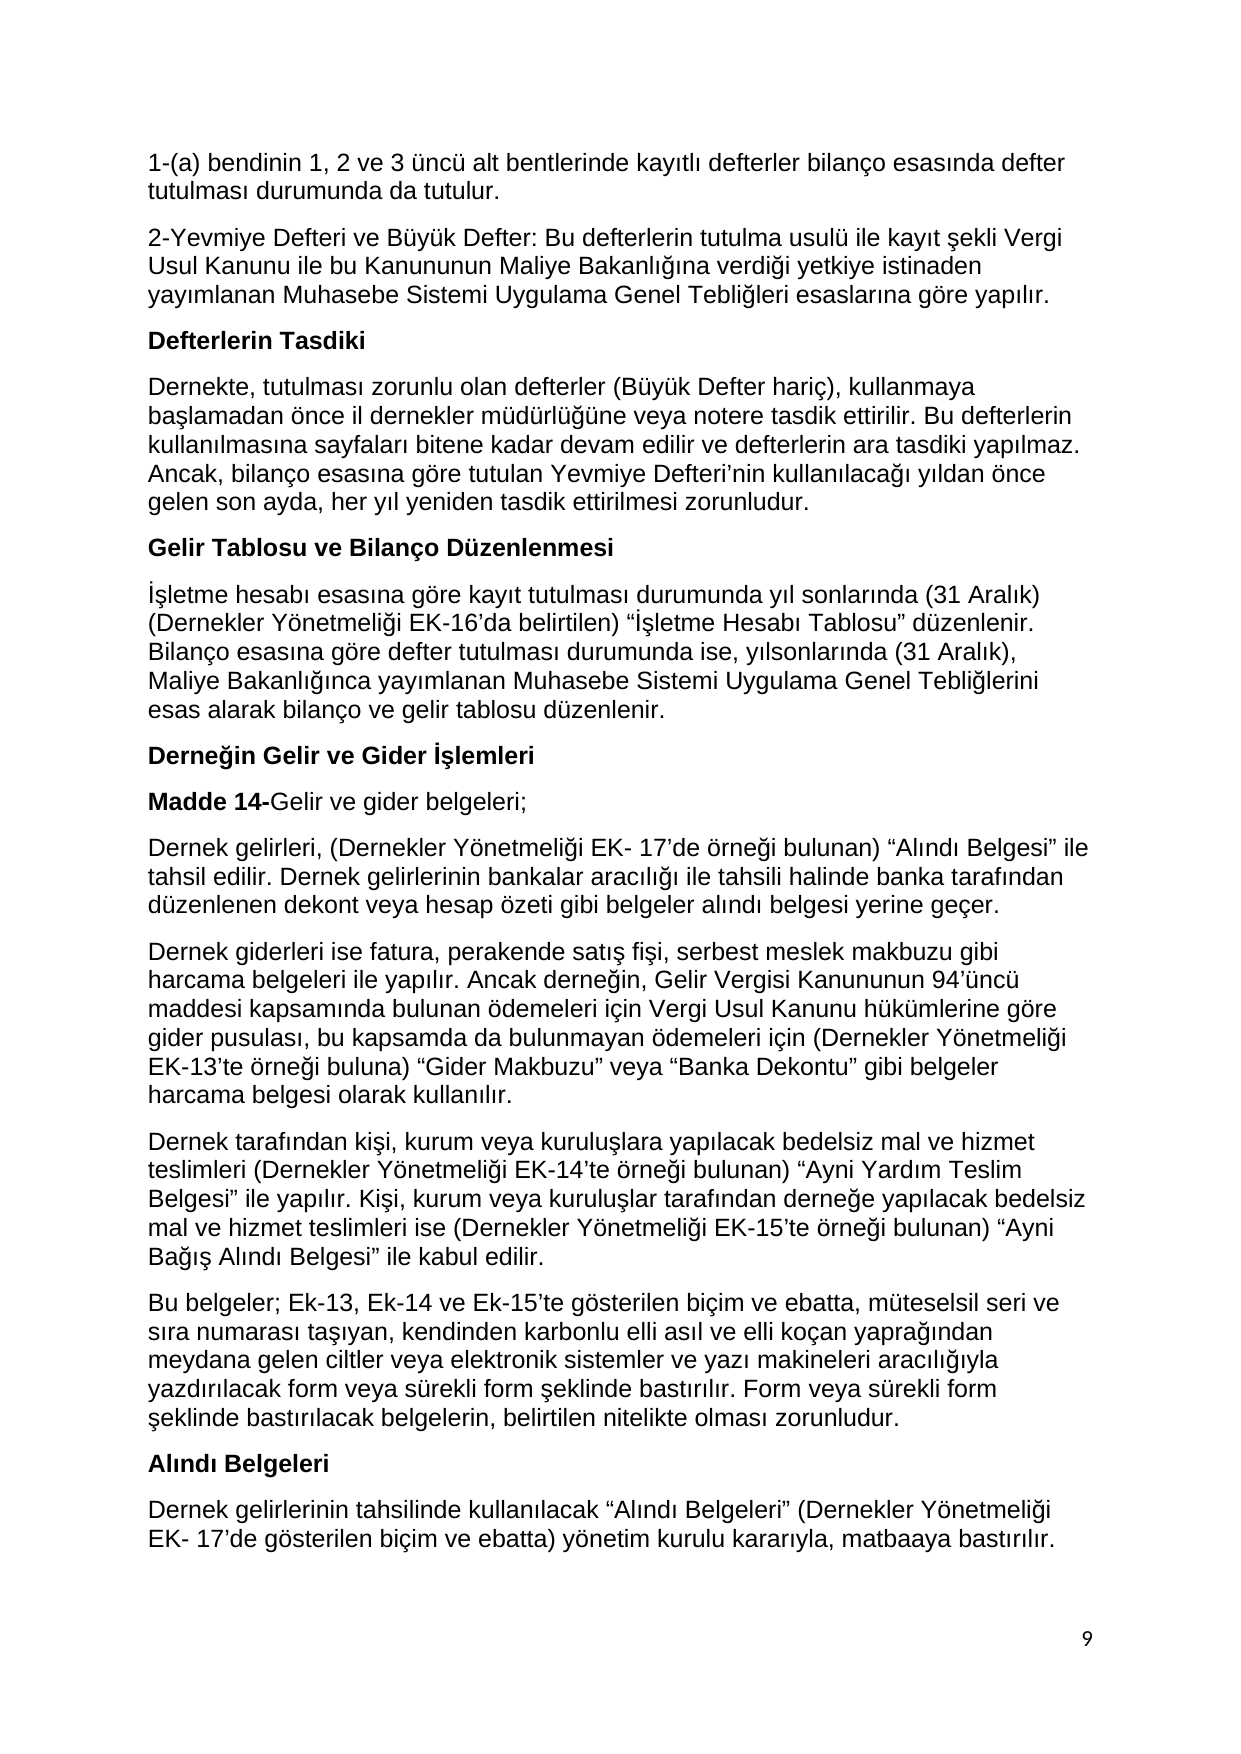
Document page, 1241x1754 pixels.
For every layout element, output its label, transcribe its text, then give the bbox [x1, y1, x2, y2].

text Gelir Tablosu ve Bilanço Düzenlenmesi [148, 533, 1093, 562]
text Dernekte, tutulması zorunlu olan defterler (Büyük Defter hariç), kullanmaya başlamadan önce il dernekler müdürlüğüne veya notere tasdik ettirilir. Bu defterlerin kullanılmasına sayfaları bitene kadar devam edilir ve defterlerin ara tasdiki yapılmaz. Ancak, bilanço esasına göre tutulan Yevmiye Defteri’nin kullanılacağı yıldan önce gelen son ayda, her yıl yeniden tasdik ettirilmesi zorunludur. [148, 372, 1093, 516]
text Alındı Belgeleri [148, 1449, 1093, 1478]
text Bu belgeler; Ek-13, Ek-14 ve Ek-15’te gösterilen biçim ve ebatta, müteselsil seri ve sıra numarası taşıyan, kendinden karbonlu elli asıl ve elli koçan yaprağından meydana gelen ciltler veya elektronik sistemler ve yazı makineleri aracılığıyla yazdırılacak form veya sürekli form şeklinde bastırılır. Form veya sürekli form şeklinde bastırılacak belgelerin, belirtilen nitelikte olması zorunludur. [148, 1288, 1093, 1431]
text Dernek gelirleri, (Dernekler Yönetmeliği EK- 17’de örneği bulunan) “Alındı Belgesi” ile tahsil edilir. Dernek gelirlerinin bankalar aracılığı ile tahsili halinde banka tarafından düzenlenen dekont veya hesap özeti gibi belgeler alındı belgesi yerine geçer. [148, 833, 1093, 919]
text Derneğin Gelir ve Gider İşlemleri [148, 741, 1093, 769]
text Dernek gelirlerinin tahsilinde kullanılacak “Alındı Belgeleri” (Dernekler Yönetmeliği EK- 17’de gösterilen biçim ve ebatta) yönetim kurulu kararıyla, matbaaya bastırılır. [148, 1495, 1093, 1552]
text 1-(a) bendinin 1, 2 ve 3 üncü alt bentlerinde kayıtlı defterler bilanço esasında defter tutulması durumunda da tutulur. [148, 148, 1093, 205]
text Dernek giderleri ise fatura, perakende satış fişi, serbest meslek makbuzu gibi harcama belgeleri ile yapılır. Ancak derneğin, Gelir Vergisi Kanununun 94’üncü maddesi kapsamında bulunan ödemeleri için Vergi Usul Kanunu hükümlerine göre gider pusulası, bu kapsamda da bulunmayan ödemeleri için (Dernekler Yönetmeliği EK-13’te örneği buluna) “Gider Makbuzu” veya “Banka Dekontu” gibi belgeler harcama belgesi olarak kullanılır. [148, 937, 1093, 1109]
text Defterlerin Tasdiki [148, 326, 1093, 355]
text Madde 14-Gelir ve gider belgeleri; [148, 787, 1093, 816]
text İşletme hesabı esasına göre kayıt tutulması durumunda yıl sonlarında (31 Aralık) (Dernekler Yönetmeliği EK-16’da belirtilen) “İşletme Hesabı Tablosu” düzenlenir. Bilanço esasına göre defter tutulması durumunda ise, yılsonlarında (31 Aralık), Maliye Bakanlığınca yayımlanan Muhasebe Sistemi Uygulama Genel Tebliğlerini esas alarak bilanço ve gelir tablosu düzenlenir. [148, 579, 1093, 723]
text Dernek tarafından kişi, kurum veya kuruluşlara yapılacak bedelsiz mal ve hizmet teslimleri (Dernekler Yönetmeliği EK-14’te örneği bulunan) “Ayni Yardım Teslim Belgesi” ile yapılır. Kişi, kurum veya kuruluşlar tarafından derneğe yapılacak bedelsiz mal ve hizmet teslimleri ise (Dernekler Yönetmeliği EK-15’te örneği bulunan) “Ayni Bağış Alındı Belgesi” ile kabul edilir. [148, 1127, 1093, 1270]
text 2-Yevmiye Defteri ve Büyük Defter: Bu defterlerin tutulma usulü ile kayıt şekli Vergi Usul Kanunu ile bu Kanununun Maliye Bakanlığına verdiği yetkiye istinaden yayımlanan Muhasebe Sistemi Uygulama Genel Tebliğleri esaslarına göre yapılır. [148, 222, 1093, 309]
